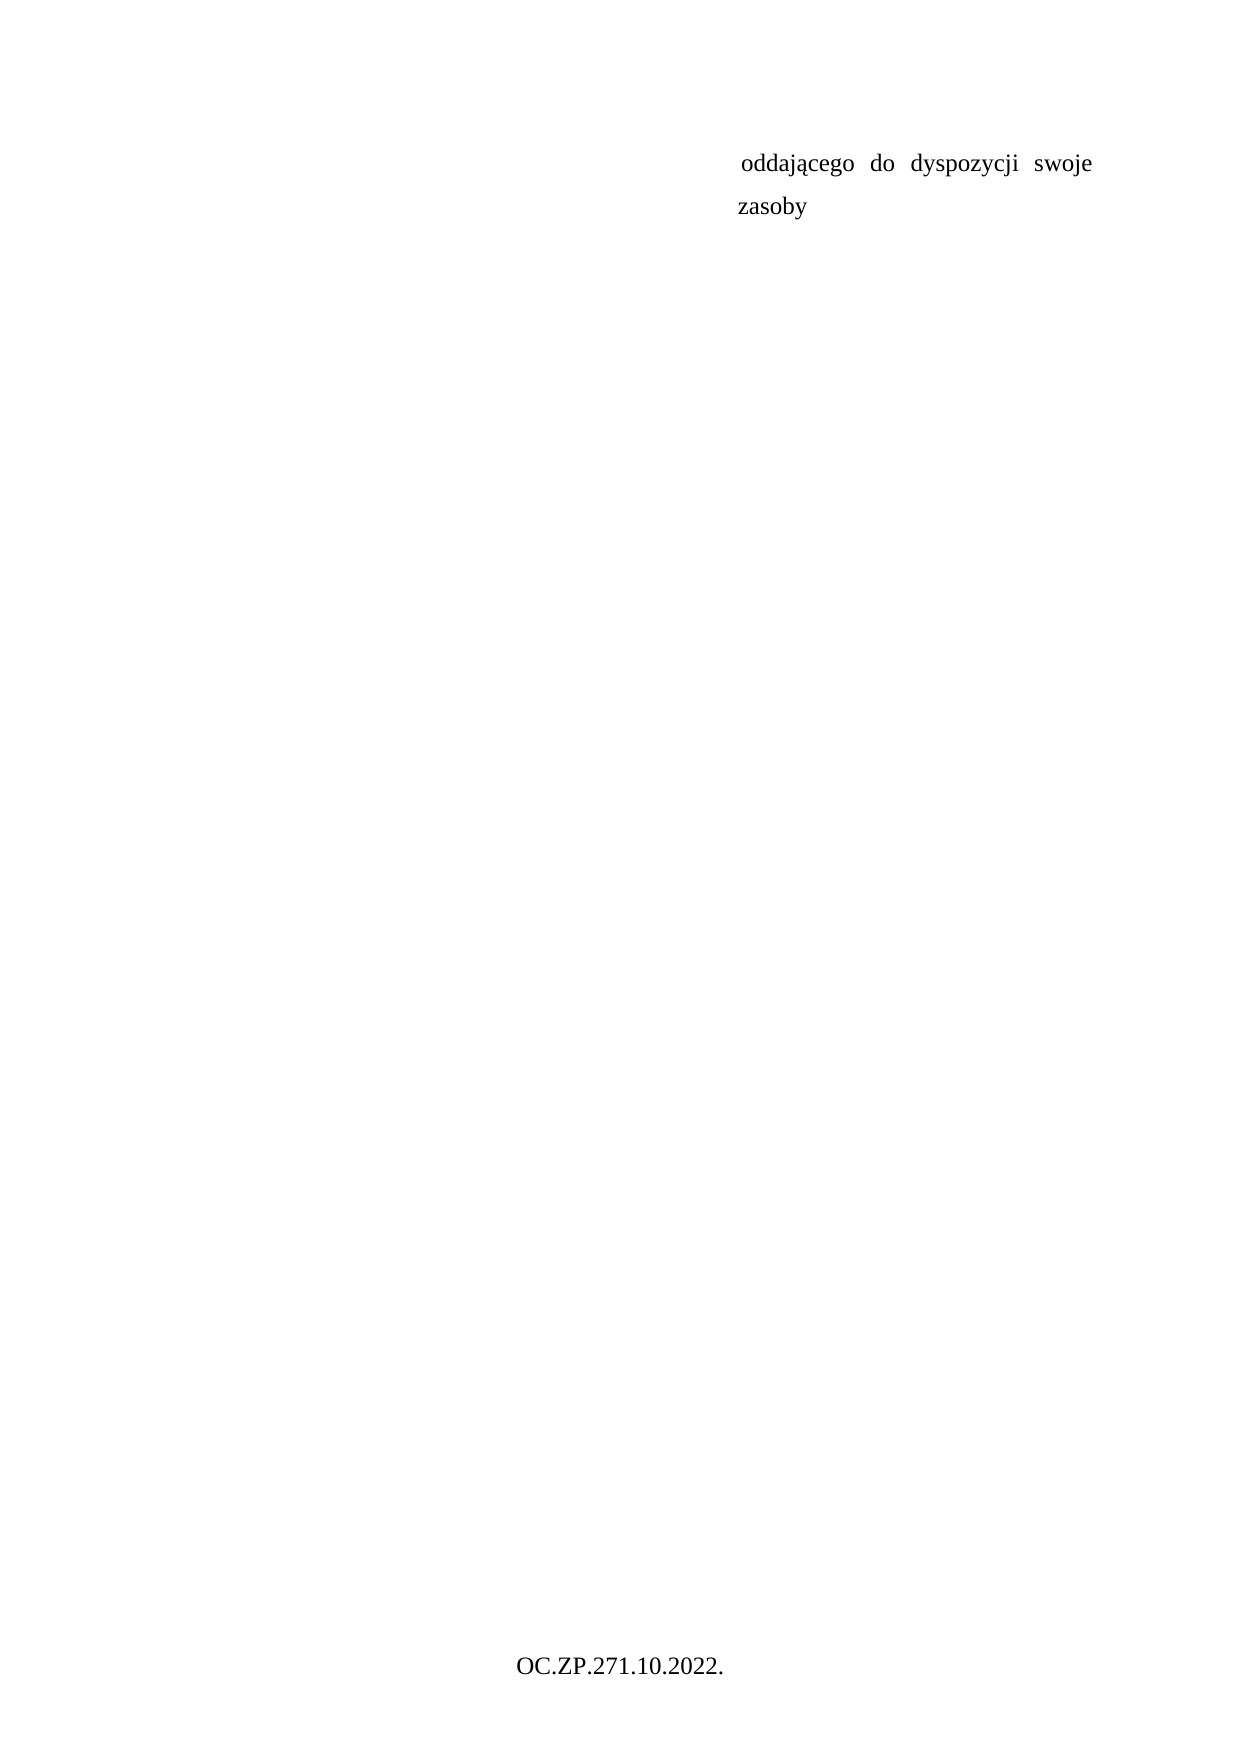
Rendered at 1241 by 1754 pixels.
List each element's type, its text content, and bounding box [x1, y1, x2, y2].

text oddającego do dyspozycji swoje zasoby [664, 148, 1093, 219]
